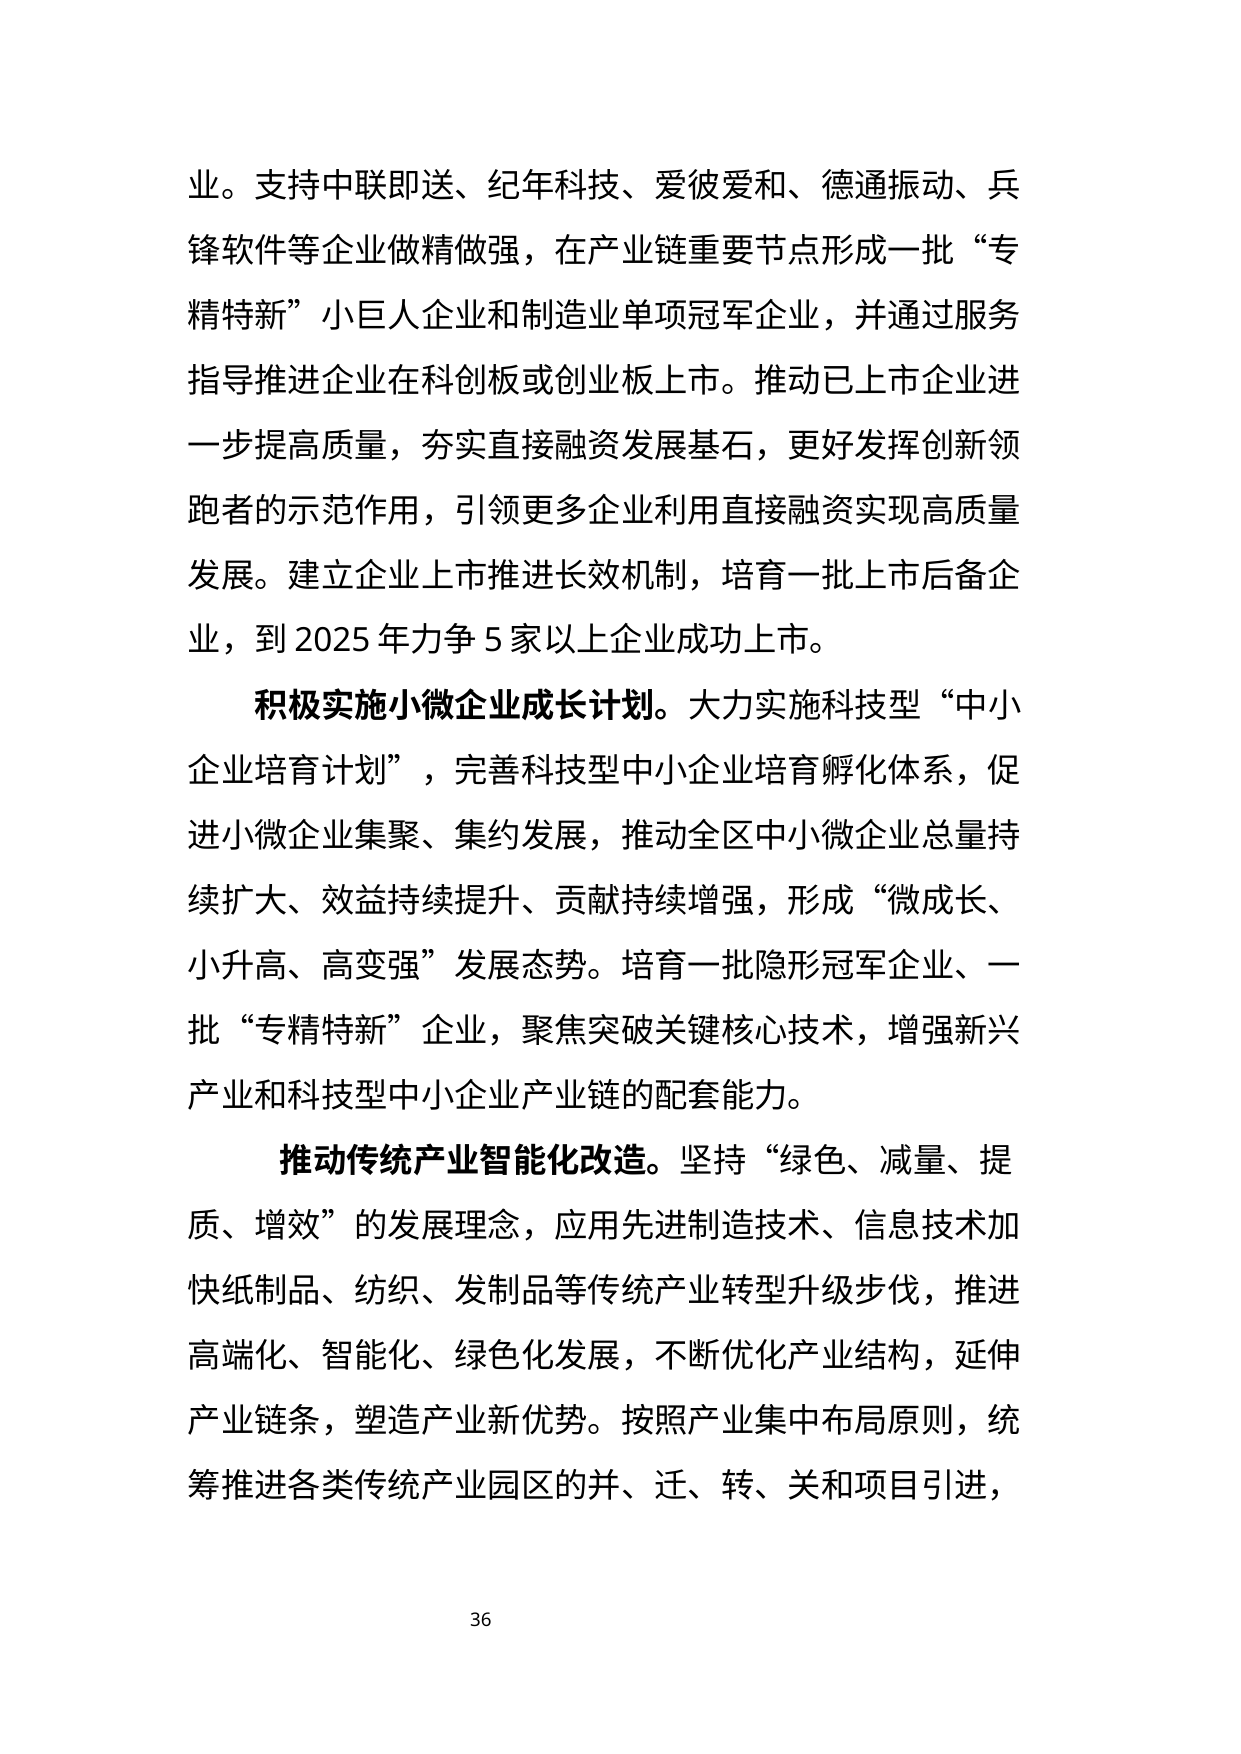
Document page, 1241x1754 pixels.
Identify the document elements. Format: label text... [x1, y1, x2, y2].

list 积极实施小微企业成长计划。大力实施科技型“中小企业培育计划”，完善科技型中小企业培育孵化体系，促进小微企业集聚、集约发展，推动全区中小微企业总量持续扩大、效益持续提升、贡献持续增强，形成“微成长、小升高、高变强”发展态势。培育一批隐形冠军企业、一批“专精特新”企业，聚焦突破关键核心技术，增强新兴产业和科技型中小企业产业链的配套能力。 [187, 670, 1053, 1125]
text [187, 150, 1053, 670]
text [187, 1125, 1053, 1515]
